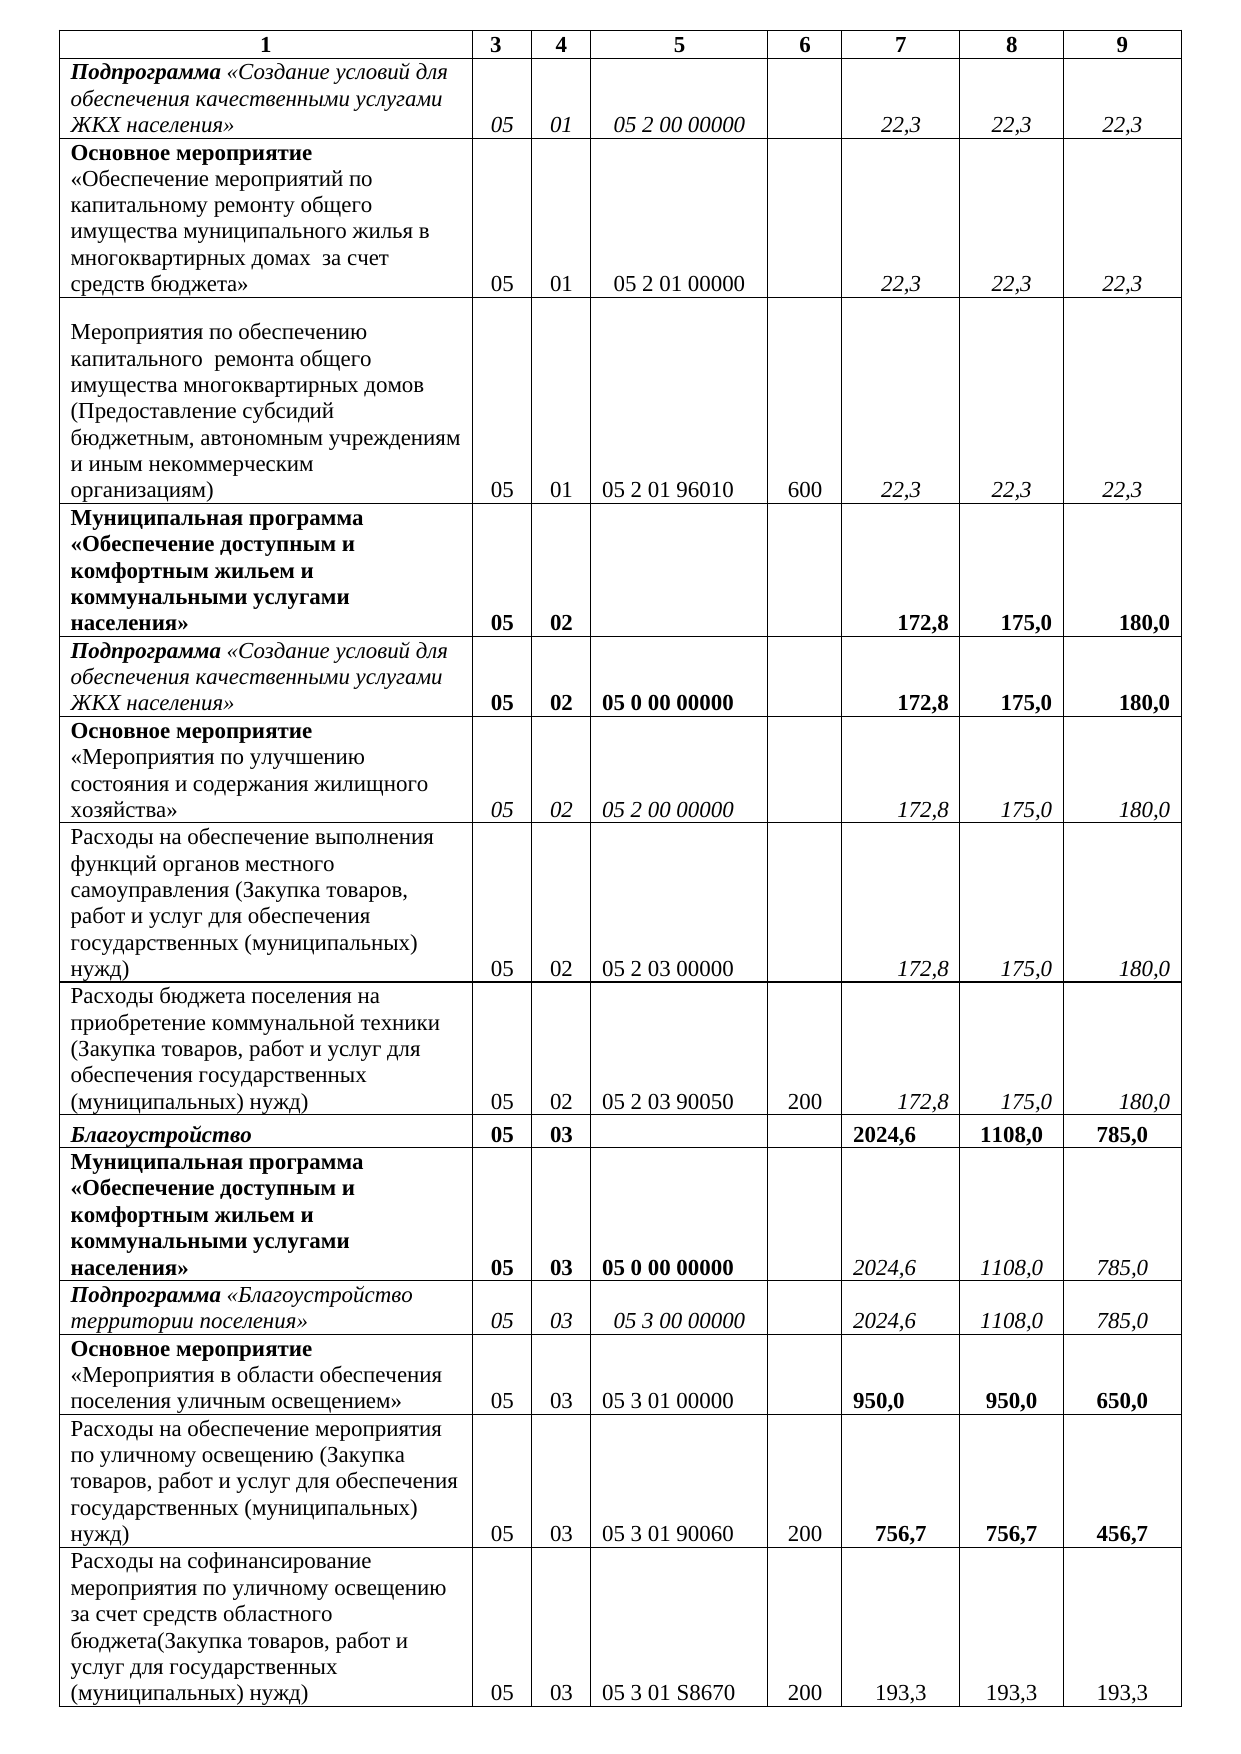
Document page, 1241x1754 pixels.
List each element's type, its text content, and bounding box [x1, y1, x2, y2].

table_cell 172,8 [842, 717, 959, 822]
table_cell Благоустройство [60, 1115, 472, 1147]
table_header 1 [60, 31, 472, 57]
table_cell 22,3 [1064, 139, 1181, 297]
table_cell [768, 504, 841, 636]
table_cell 785,0 [1064, 1148, 1181, 1280]
table_cell 05 [473, 298, 531, 503]
table_cell 456,7 [1064, 1415, 1181, 1547]
table_cell Расходы на софинансирование мероприятия по уличному освещению за счет средств областного бюджета(Закупка товаров, работ и услуг для государственных (муниципальных) нужд) [60, 1548, 472, 1706]
table_cell Подпрограмма «Создание условий для обеспечения качественными услугами ЖКХ населения» [60, 637, 472, 716]
table_cell 02 [532, 823, 590, 981]
table_cell 200 [768, 1415, 841, 1547]
table_cell 175,0 [960, 823, 1063, 981]
table_cell Основное мероприятие «Обеспечение мероприятий по капитальному ремонту общего имущества муниципального жилья в многоквартирных домах за счет средств бюджета» [60, 139, 472, 297]
table_header 9 [1064, 31, 1181, 57]
table_cell 05 [473, 1115, 531, 1147]
table_cell 193,3 [960, 1548, 1063, 1706]
table_cell 02 [532, 504, 590, 636]
table_cell 22,3 [1064, 59, 1181, 137]
table_cell [768, 139, 841, 297]
table_cell 03 [532, 1548, 590, 1706]
table_cell 05 [473, 717, 531, 822]
table_header 8 [960, 31, 1063, 57]
table_cell 05 [473, 1281, 531, 1334]
table_cell 03 [532, 1415, 590, 1547]
table_cell 02 [532, 717, 590, 822]
table_cell 172,8 [842, 637, 959, 716]
table_cell 950,0 [960, 1335, 1063, 1414]
table_cell 180,0 [1064, 504, 1181, 636]
table_cell 2024,6 [842, 1281, 959, 1334]
table_cell [768, 717, 841, 822]
table_cell 05 [473, 1148, 531, 1280]
table_cell 175,0 [960, 504, 1063, 636]
table_cell 180,0 [1064, 823, 1181, 981]
table_cell Муниципальная программа «Обеспечение доступным и комфортным жильем и коммунальными услугами населения» [60, 1148, 472, 1280]
table_cell 05 [473, 823, 531, 981]
table_cell 05 [473, 1415, 531, 1547]
table_cell 22,3 [842, 139, 959, 297]
table_cell 05 [473, 983, 531, 1114]
table_cell 03 [532, 1281, 590, 1334]
table_cell 05 2 03 00000 [591, 823, 767, 981]
table_cell 05 2 00 00000 [591, 717, 767, 822]
table_cell 600 [768, 298, 841, 503]
table_cell 172,8 [842, 983, 959, 1114]
table_cell 22,3 [960, 59, 1063, 137]
table_cell [768, 1115, 841, 1147]
table_cell 05 [473, 637, 531, 716]
table_cell 756,7 [842, 1415, 959, 1547]
table_cell 05 0 00 00000 [591, 637, 767, 716]
table_cell Мероприятия по обеспечению капитального ремонта общего имущества многоквартирных домов (Предоставление субсидий бюджетным, автономным учреждениям и иным некоммерческим организациям) [60, 298, 472, 503]
table_cell 1108,0 [960, 1115, 1063, 1147]
table_header 6 [768, 31, 841, 57]
table_cell 01 [532, 59, 590, 137]
table_cell 1108,0 [960, 1281, 1063, 1334]
table_cell 2024,6 [842, 1115, 959, 1147]
table_cell 193,3 [842, 1548, 959, 1706]
table_cell [768, 1148, 841, 1280]
table_cell [768, 59, 841, 137]
table_cell 180,0 [1064, 983, 1181, 1114]
table_cell 05 [473, 1548, 531, 1706]
table_cell Расходы на обеспечение мероприятия по уличному освещению (Закупка товаров, работ и услуг для обеспечения государственных (муниципальных) нужд) [60, 1415, 472, 1547]
table_cell 950,0 [842, 1335, 959, 1414]
table_cell 05 [473, 1335, 531, 1414]
table_cell 180,0 [1064, 637, 1181, 716]
table_cell Основное мероприятие «Мероприятия по улучшению состояния и содержания жилищного хозяйства» [60, 717, 472, 822]
table_cell [591, 1115, 767, 1147]
table_cell 02 [532, 983, 590, 1114]
table_cell 05 2 00 00000 [591, 59, 767, 137]
table_cell 05 [473, 59, 531, 137]
table_cell Подпрограмма «Создание условий для обеспечения качественными услугами ЖКХ населения» [60, 59, 472, 137]
table_cell 172,8 [842, 504, 959, 636]
table_cell [591, 504, 767, 636]
table_cell [768, 1281, 841, 1334]
table_cell 05 3 01 90060 [591, 1415, 767, 1547]
table_cell 22,3 [842, 59, 959, 137]
table_cell Расходы на обеспечение выполнения функций органов местного самоуправления (Закупка товаров, работ и услуг для обеспечения государственных (муниципальных) нужд) [60, 823, 472, 981]
table_cell Муниципальная программа «Обеспечение доступным и комфортным жильем и коммунальными услугами населения» [60, 504, 472, 636]
table_cell 05 3 01 00000 [591, 1335, 767, 1414]
table_cell 22,3 [960, 139, 1063, 297]
table_header 7 [842, 31, 959, 57]
table_cell 22,3 [1064, 298, 1181, 503]
table_header 5 [591, 31, 767, 57]
table_cell 172,8 [842, 823, 959, 981]
table_cell 785,0 [1064, 1281, 1181, 1334]
table_cell 02 [532, 637, 590, 716]
table_cell 193,3 [1064, 1548, 1181, 1706]
table_cell 200 [768, 983, 841, 1114]
table_cell 2024,6 [842, 1148, 959, 1280]
table_cell 180,0 [1064, 717, 1181, 822]
table_cell 05 2 01 96010 [591, 298, 767, 503]
table_cell 175,0 [960, 983, 1063, 1114]
table_cell Расходы бюджета поселения на приобретение коммунальной техники (Закупка товаров, работ и услуг для обеспечения государственных (муниципальных) нужд) [60, 983, 472, 1114]
table_cell 175,0 [960, 717, 1063, 822]
table_cell 05 3 01 S8670 [591, 1548, 767, 1706]
table_cell 05 2 03 90050 [591, 983, 767, 1114]
table_header 4 [532, 31, 590, 57]
table_cell 05 3 00 00000 [591, 1281, 767, 1334]
table_cell 05 [473, 139, 531, 297]
table_cell Основное мероприятие «Мероприятия в области обеспечения поселения уличным освещением» [60, 1335, 472, 1414]
table_cell [768, 637, 841, 716]
table_cell 200 [768, 1548, 841, 1706]
table_cell 650,0 [1064, 1335, 1181, 1414]
table_cell 01 [532, 298, 590, 503]
table_cell [768, 823, 841, 981]
table_cell 22,3 [960, 298, 1063, 503]
table_cell 05 0 00 00000 [591, 1148, 767, 1280]
table_cell Подпрограмма «Благоустройство территории поселения» [60, 1281, 472, 1334]
table_cell 03 [532, 1335, 590, 1414]
table_cell 03 [532, 1115, 590, 1147]
table_cell 05 [473, 504, 531, 636]
table_cell 03 [532, 1148, 590, 1280]
table_cell [768, 1335, 841, 1414]
table_cell 756,7 [960, 1415, 1063, 1547]
table_cell 05 2 01 00000 [591, 139, 767, 297]
table_cell 1108,0 [960, 1148, 1063, 1280]
table_header 3 [473, 31, 531, 57]
table_cell 01 [532, 139, 590, 297]
table_cell 175,0 [960, 637, 1063, 716]
table_cell 22,3 [842, 298, 959, 503]
table_cell 785,0 [1064, 1115, 1181, 1147]
